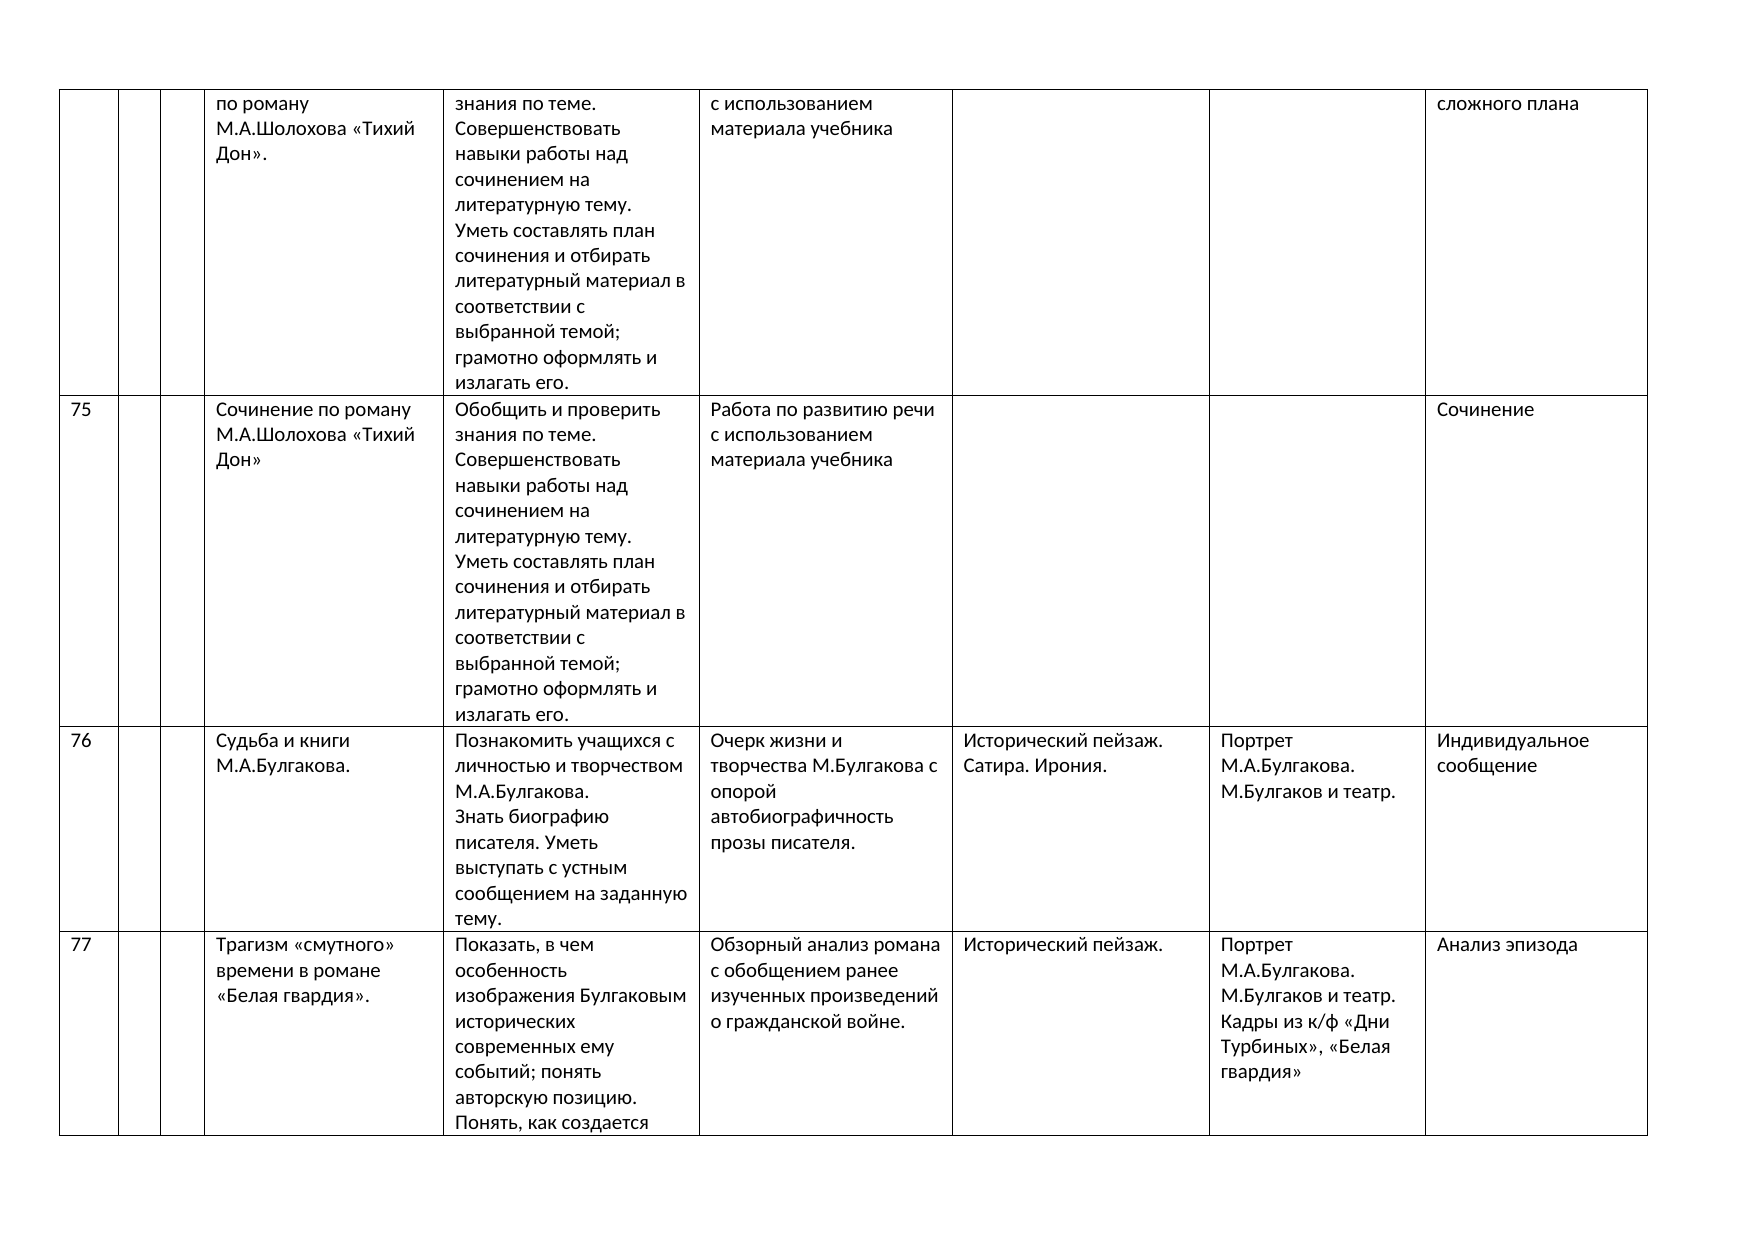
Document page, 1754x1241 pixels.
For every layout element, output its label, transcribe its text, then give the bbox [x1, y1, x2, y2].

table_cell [444, 90, 699, 395]
table_cell [119, 396, 160, 726]
table_cell Сочинение по роману М.А.Шолохова «Тихий Дон» [205, 396, 443, 726]
table_cell [1210, 90, 1425, 395]
table_cell [953, 90, 1209, 395]
table_cell Судьба и книги М.А.Булгакова. [205, 727, 443, 931]
table_cell [953, 396, 1209, 726]
table_cell [1210, 396, 1425, 726]
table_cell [1210, 932, 1425, 1135]
table_cell [161, 396, 204, 726]
table_cell 75 [60, 396, 118, 726]
table_cell Портрет М.А.Булгакова. М.Булгаков и театр. [1210, 727, 1425, 931]
table_cell 74 [60, 90, 118, 395]
table_cell Познакомить учащихся с личностью и творчеством М.А.Булгакова. Знать биографию писателя. Уметь выступать с устным сообщением на заданную тему. [444, 727, 699, 931]
table_cell Работа по развитию речи с использованием материала учебника [700, 396, 952, 726]
table_cell [119, 932, 160, 1135]
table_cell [444, 932, 699, 1135]
table_cell [161, 90, 204, 395]
table_cell 76 [60, 727, 118, 931]
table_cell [953, 932, 1209, 1135]
table_cell [119, 727, 160, 931]
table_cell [1426, 90, 1647, 395]
table_cell Очерк жизни и творчества М.Булгакова с опорой автобиографичность прозы писателя. [700, 727, 952, 931]
table_cell [161, 727, 204, 931]
table_cell Исторический пейзаж. Сатира. Ирония. [953, 727, 1209, 931]
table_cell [205, 90, 443, 395]
table_cell [119, 90, 160, 395]
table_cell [205, 932, 443, 1135]
table_cell Индивидуальное сообщение [1426, 727, 1647, 931]
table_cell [700, 932, 952, 1135]
table_cell Сочинение [1426, 396, 1647, 726]
table_cell [161, 932, 204, 1135]
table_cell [700, 90, 952, 395]
table_cell Анализ эпизода [1426, 932, 1647, 1135]
table_cell 77 [60, 932, 118, 1135]
